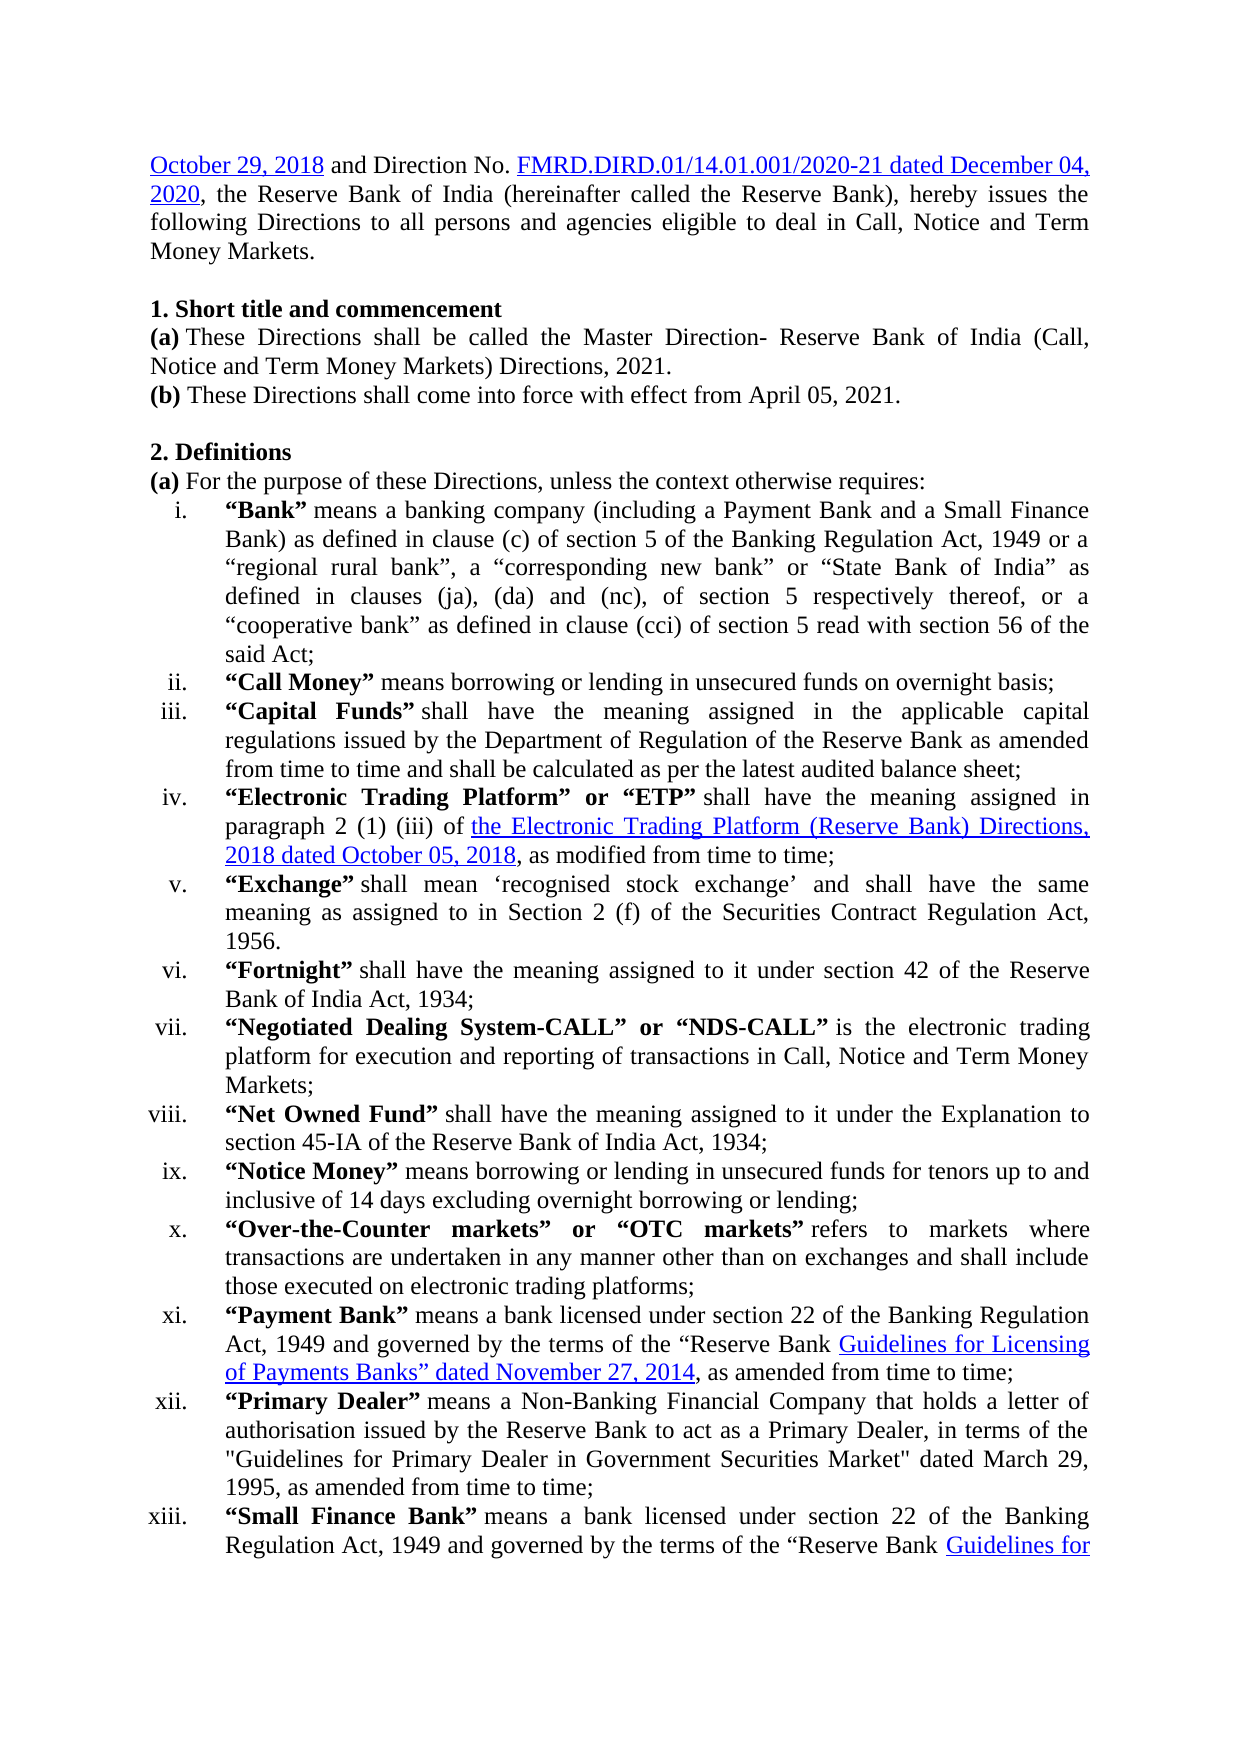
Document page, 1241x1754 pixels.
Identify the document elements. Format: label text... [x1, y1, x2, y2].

list “Exchange” shall mean ‘recognised stock exchange’ and shall have the same meaning as assigned to in Section 2 (f) of the Securities Contract Regulation Act, 1956. [187, 869, 1090, 955]
list “Net Owned Fund” shall have the meaning assigned to it under the Explanation to section 45-IA of the Reserve Bank of India Act, 1934; [187, 1099, 1090, 1156]
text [150, 150, 1090, 265]
list “Capital Funds” shall have the meaning assigned in the applicable capital regulations issued by the Department of Regulation of the Reserve Bank as amended from time to time and shall be calculated as per the latest audited balance sheet; [187, 696, 1090, 782]
text (a) For the purpose of these Directions, unless the context otherwise requires: [150, 466, 1090, 495]
list “Primary Dealer” means a Non-Banking Financial Company that holds a letter of authorisation issued by the Reserve Bank to act as a Primary Dealer, in terms of the "Guidelines for Primary Dealer in Government Securities Market" dated March 29, 1995, as amended from time to time; [187, 1386, 1090, 1501]
list “Payment Bank” means a bank licensed under section 22 of the Banking Regulation Act, 1949 and governed by the terms of the “Reserve Bank Guidelines for Licensing of Payments Banks” dated November 27, 2014, as amended from time to time; [187, 1300, 1090, 1386]
list “Negotiated Dealing System-CALL” or “NDS-CALL” is the electronic trading platform for execution and reporting of transactions in Call, Notice and Term Money Markets; [187, 1012, 1090, 1099]
list “Electronic Trading Platform” or “ETP” shall have the meaning assigned in paragraph 2 (1) (iii) of the Electronic Trading Platform (Reserve Bank) Directions, 2018 dated October 05, 2018, as modified from time to time; [187, 782, 1090, 869]
text (a) These Directions shall be called the Master Direction- Reserve Bank of India (Call, Notice and Term Money Markets) Directions, 2021. [150, 322, 1090, 380]
text 2. Definitions [150, 437, 1090, 466]
list “Call Money” means borrowing or lending in unsecured funds on overnight basis; [187, 667, 1090, 696]
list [187, 1501, 1090, 1559]
list “Over-the-Counter markets” or “OTC markets” refers to markets where transactions are undertaken in any manner other than on exchanges and shall include those executed on electronic trading platforms; [187, 1214, 1090, 1300]
list “Bank” means a banking company (including a Payment Bank and a Small Finance Bank) as defined in clause (c) of section 5 of the Banking Regulation Act, 1949 or a “regional rural bank”, a “corresponding new bank” or “State Bank of India” as defined in clauses (ja), (da) and (nc), of section 5 respectively thereof, or a “cooperative bank” as defined in clause (cci) of section 5 read with section 56 of the said Act; [187, 495, 1090, 667]
text (b) These Directions shall come into force with effect from April 05, 2021. [150, 380, 1090, 409]
list “Fortnight” shall have the meaning assigned to it under section 42 of the Reserve Bank of India Act, 1934; [187, 955, 1090, 1012]
list “Notice Money” means borrowing or lending in unsecured funds for tenors up to and inclusive of 14 days excluding overnight borrowing or lending; [187, 1156, 1090, 1214]
text 1. Short title and commencement [150, 294, 1090, 322]
